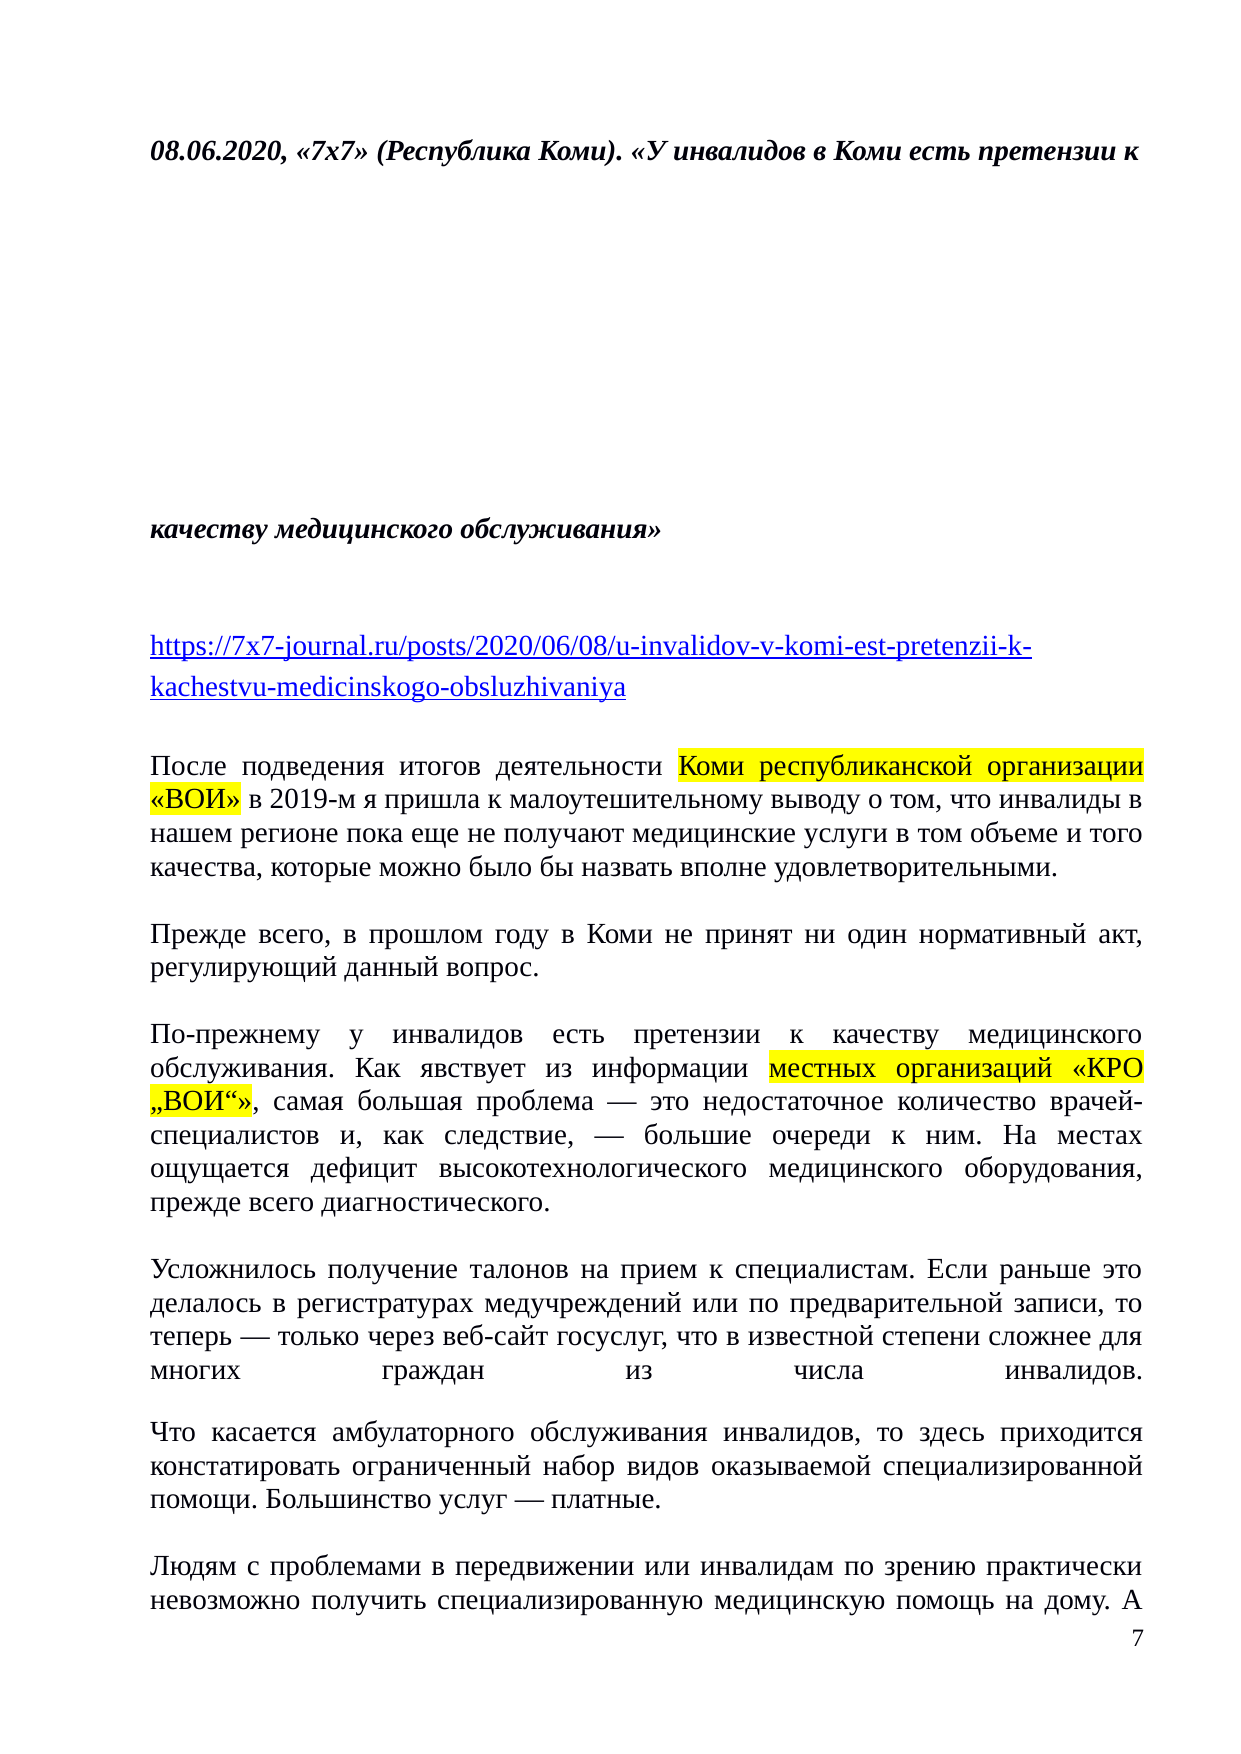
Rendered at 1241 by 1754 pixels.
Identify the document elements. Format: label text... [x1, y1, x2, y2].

text После подведения итогов деятельности Коми республиканской организации «ВОИ» в 2019-м я пришла к малоутешительному выводу о том, что инвалиды в нашем регионе пока еще не получают медицинские услуги в том объеме и того качества, которые можно было бы назвать вполне удовлетворительными. [150, 748, 1144, 882]
text Что касается амбулаторного обслуживания инвалидов, то здесь приходится констатировать ограниченный набор видов оказываемой специализированной помощи. Большинство услуг — платные. [150, 1414, 1144, 1515]
text По-прежнему у инвалидов есть претензии к качеству медицинского обслуживания. Как явствует из информации местных организаций «КРО „ВОИ“», самая большая проблема — это недостаточное количество врачей-специалистов и, как следствие, — большие очереди к ним. На местах ощущается дефицит высокотехнологического медицинского оборудования, прежде всего диагностического. [150, 1016, 1144, 1218]
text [150, 1548, 1144, 1615]
text https://7x7-journal.ru/posts/2020/06/08/u-invalidov-v-komi-est-pretenzii-k-kachestvu-medicinskogo-obsluzhivaniya [150, 628, 1144, 705]
text Усложнилось получение талонов на прием к специалистам. Если раньше это делалось в регистратурах медучреждений или по предварительной записи, то теперь — только через веб-сайт госуслуг, что в известной степени сложнее для многих граждан из числа инвалидов. [150, 1251, 1144, 1414]
subtitle 08.06.2020, «7x7» (Республика Коми). «У инвалидов в Коми есть претензии к качеству медицинского обслуживания» [150, 133, 1144, 622]
text Прежде всего, в прошлом году в Коми не принят ни один нормативный акт, регулирующий данный вопрос. [150, 916, 1144, 983]
